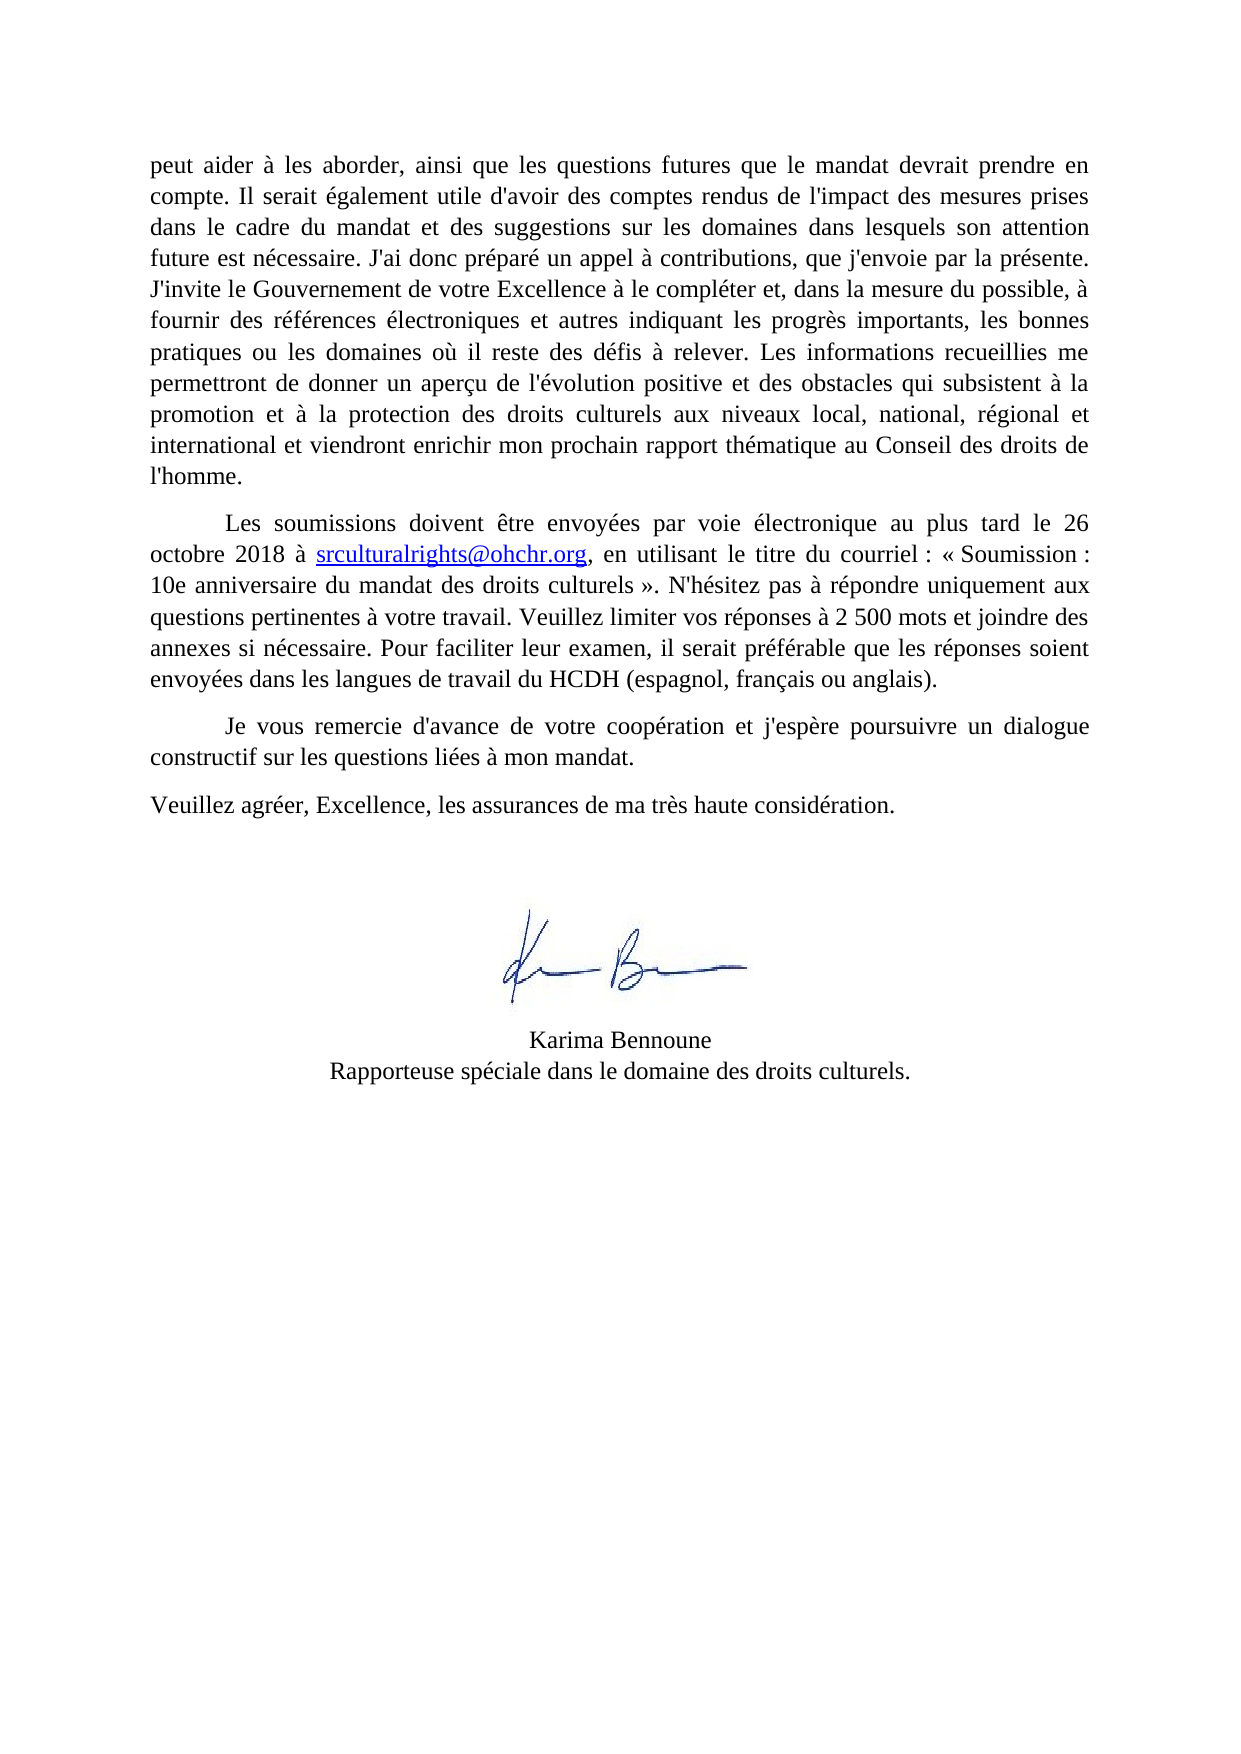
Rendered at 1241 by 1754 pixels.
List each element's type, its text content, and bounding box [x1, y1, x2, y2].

text Karima Bennoune [150, 1025, 1090, 1054]
picture [485, 897, 756, 1016]
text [150, 150, 1090, 489]
text Veuillez agréer, Excellence, les assurances de ma très haute considération. [150, 790, 1090, 819]
text Les soumissions doivent être envoyées par voie électronique au plus tard le 26 octobre 2018 à srculturalrights@ohchr.org, en utilisant le titre du courriel : « Soumission : 10e anniversaire du mandat des droits culturels ». N'hésitez pas à répondre uniquement aux questions pertinentes à votre travail. Veuillez limiter vos réponses à 2 500 mots et joindre des annexes si nécessaire. Pour faciliter leur examen, il serait préférable que les réponses soient envoyées dans les langues de travail du HCDH (espagnol, français ou anglais). [150, 508, 1090, 692]
text Je vous remercie d'avance de votre coopération et j'espère poursuivre un dialogue constructif sur les questions liées à mon mandat. [150, 711, 1090, 771]
text Rapporteuse spéciale dans le domaine des droits culturels. [150, 1056, 1090, 1085]
